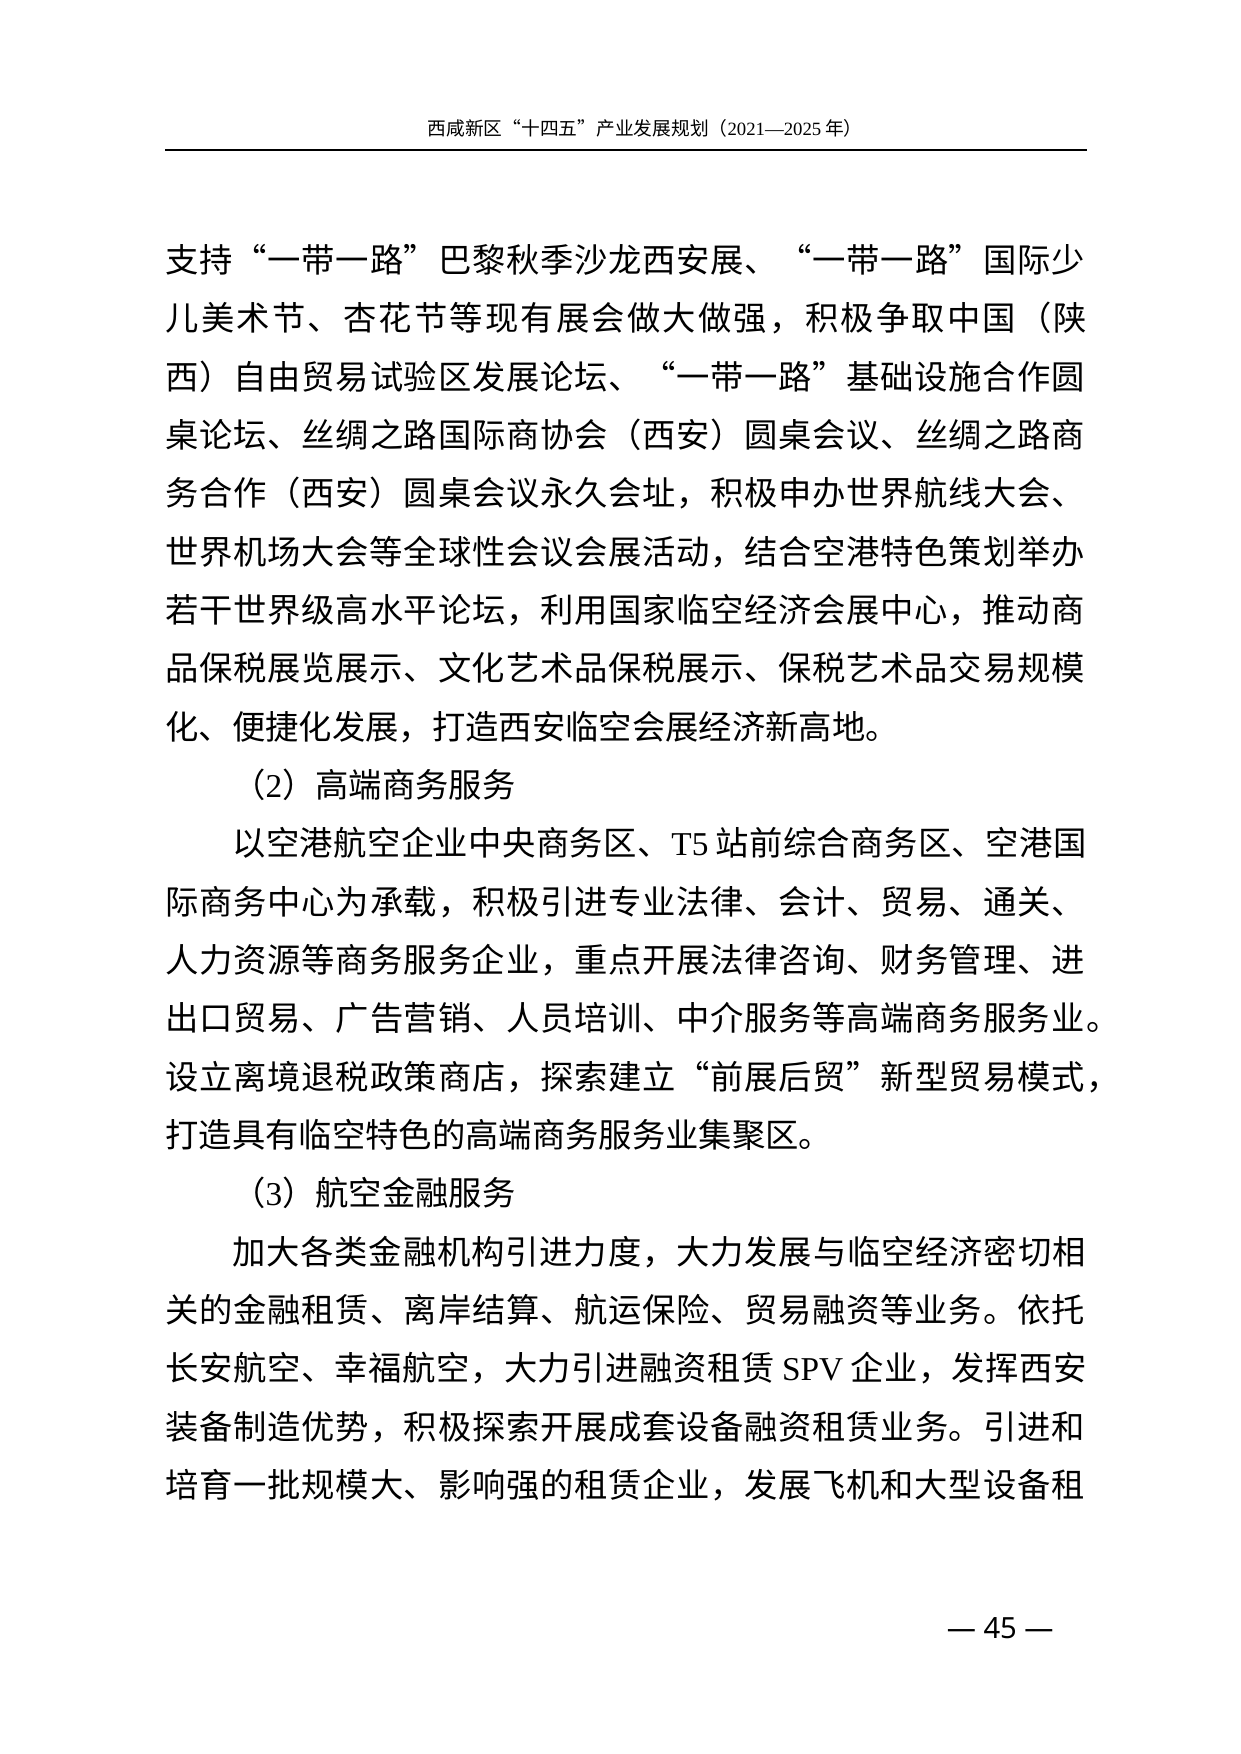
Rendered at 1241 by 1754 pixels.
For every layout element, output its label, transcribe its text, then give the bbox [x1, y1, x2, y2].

text 以空港航空企业中央商务区、T5站前综合商务区、空港国际商务中心为承载，积极引进专业法律、会计、贸易、通关、人力资源等商务服务企业，重点开展法律咨询、财务管理、进出口贸易、广告营销、人员培训、中介服务等高端商务服务业。设立离境退税政策商店，探索建立“前展后贸”新型贸易模式，打造具有临空特色的高端商务服务业集聚区。 [165, 809, 1087, 1159]
text （2）高端商务服务 [165, 751, 1087, 809]
text （3）航空金融服务 [165, 1159, 1087, 1217]
